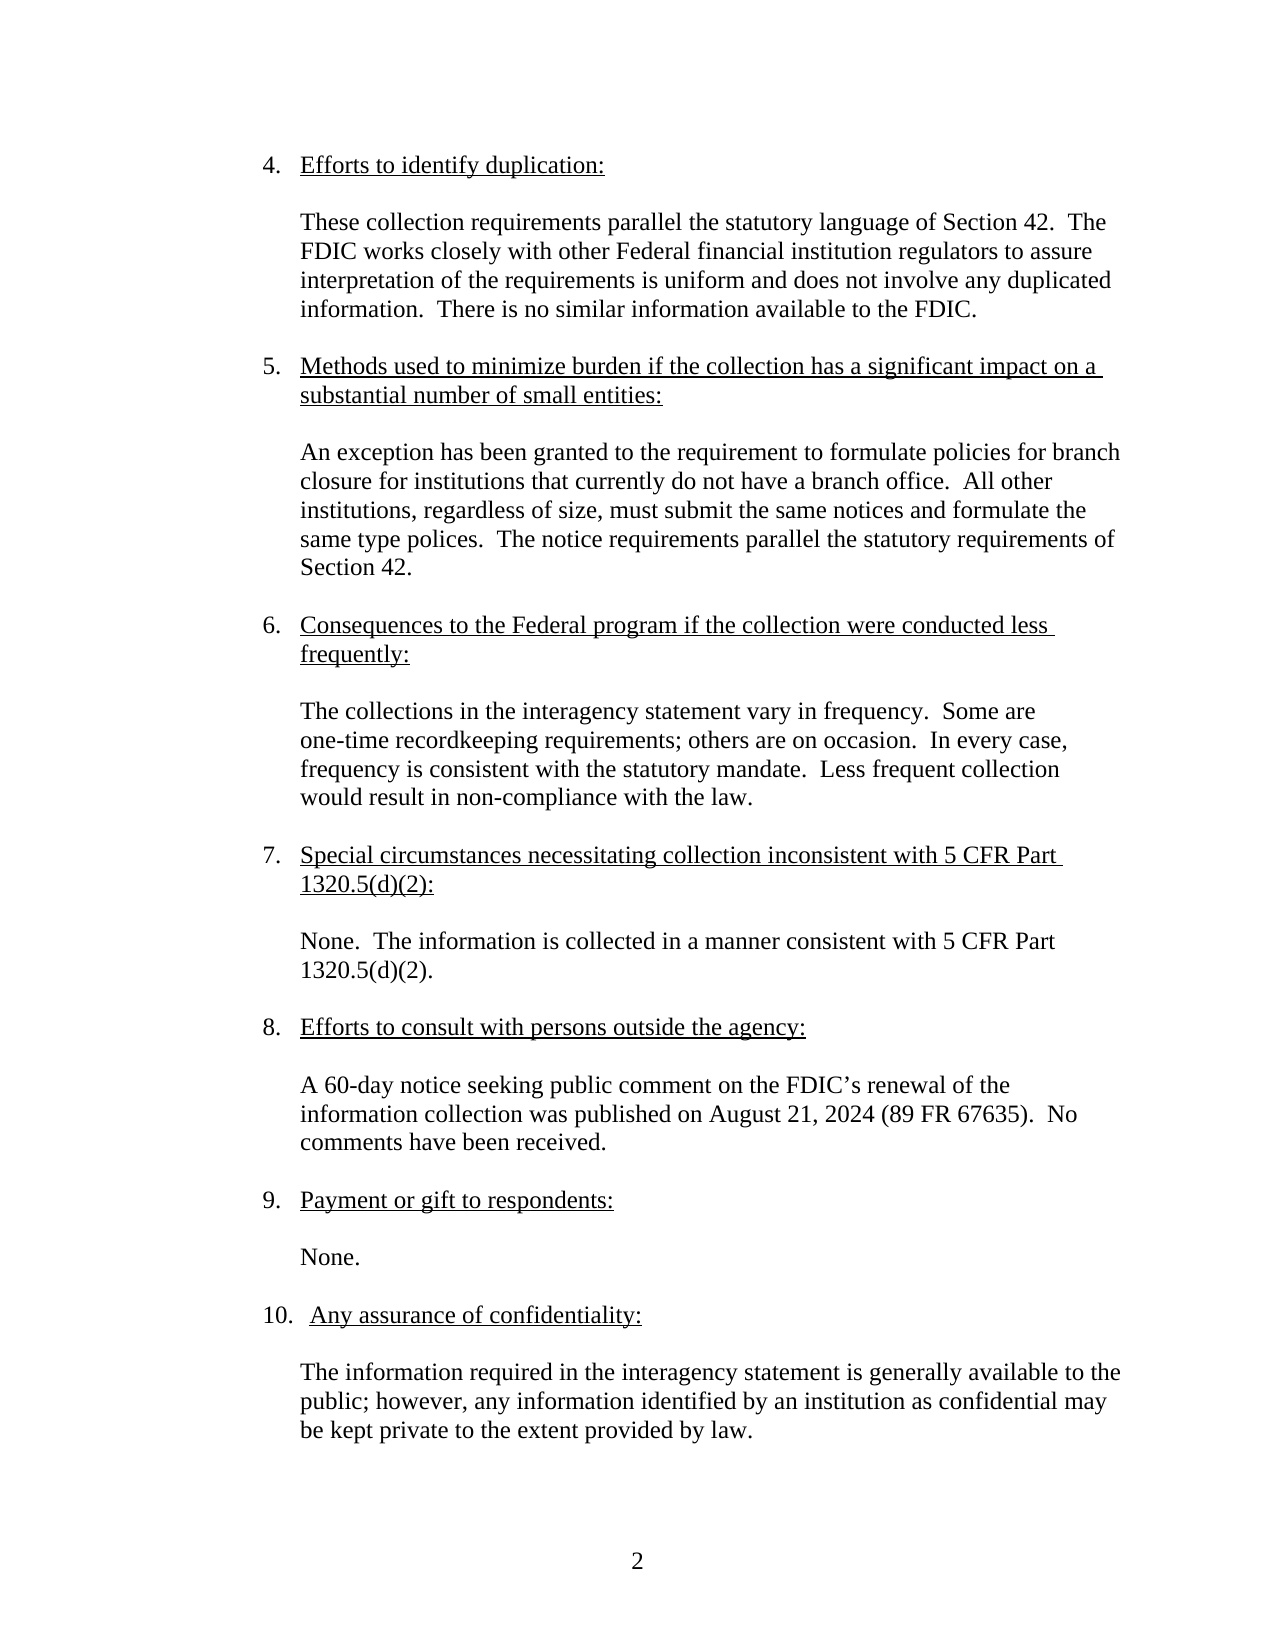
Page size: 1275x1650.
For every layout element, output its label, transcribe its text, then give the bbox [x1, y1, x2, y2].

text None. [300, 1242, 1125, 1271]
text These collection requirements parallel the statutory language of Section 42. The FDIC works closely with other Federal financial institution regulators to assure interpretation of the requirements is uniform and does not involve any duplicated information. There is no similar information available to the FDIC. [300, 207, 1125, 322]
text The information required in the interagency statement is generally available to the public; however, any information identified by an institution as confidential may be kept private to the extent provided by law. [300, 1357, 1125, 1444]
text The collections in the interagency statement vary in frequency. Some are one-time recordkeeping requirements; others are on occasion. In every case, frequency is consistent with the statutory mandate. Less frequent collection would result in non-compliance with the law. [300, 696, 1125, 811]
text 7. Special circumstances necessitating collection inconsistent with 5 CFR Part 1320.5(d)(2): [262, 840, 1125, 897]
text An exception has been granted to the requirement to formulate policies for branch closure for institutions that currently do not have a branch office. All other institutions, regardless of size, must submit the same notices and formulate the same type polices. The notice requirements parallel the statutory requirements of Section 42. [300, 437, 1125, 581]
text 6. Consequences to the Federal program if the collection were conducted less frequently: [262, 610, 1125, 667]
text None. The information is collected in a manner consistent with 5 CFR Part 1320.5(d)(2). [300, 926, 1125, 984]
list Any assurance of confidentiality: [262, 1300, 1125, 1329]
list Payment or gift to respondents: [262, 1185, 1125, 1214]
text 8. Efforts to consult with persons outside the agency: [150, 1012, 1125, 1041]
text 4. Efforts to identify duplication: [150, 150, 1125, 179]
text A 60-day notice seeking public comment on the FDIC’s renewal of the information collection was published on August 21, 2024 (89 FR 67635). No comments have been received. [300, 1070, 1125, 1156]
text 5. Methods used to minimize burden if the collection has a significant impact on a substantial number of small entities: [262, 351, 1125, 409]
